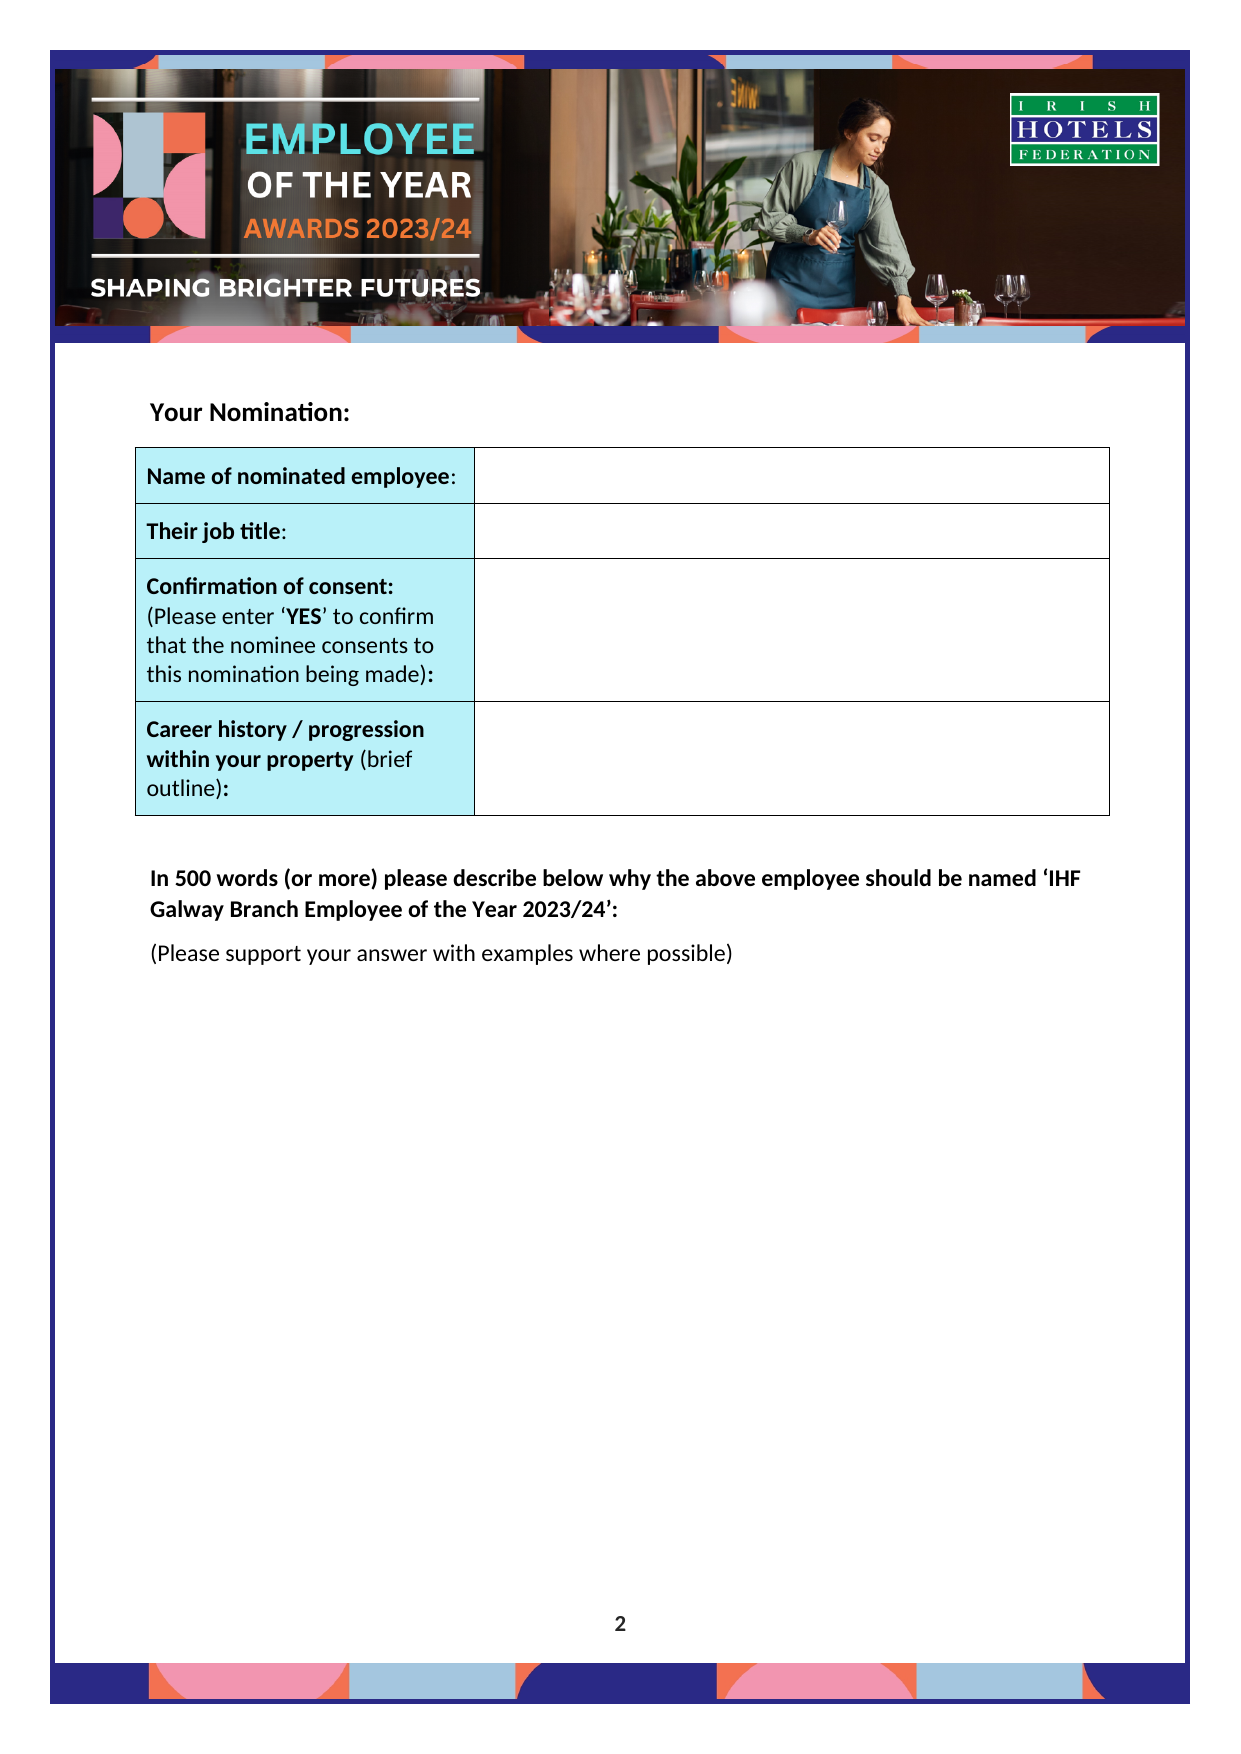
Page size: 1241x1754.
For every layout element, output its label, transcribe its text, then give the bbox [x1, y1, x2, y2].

table_cell Their job title: [136, 504, 474, 558]
picture [55, 55, 1185, 343]
picture [55, 1663, 1185, 1699]
table_header [475, 448, 1109, 503]
table_header Name of nominated employee: [136, 448, 474, 503]
text Your Nomination: [150, 395, 1090, 428]
table_cell [475, 504, 1109, 558]
text In 500 words (or more) please describe below why the above employee should be named ‘IHF Galway Branch Employee of the Year 2023/24’: [150, 863, 1090, 924]
table_cell [475, 559, 1109, 701]
table_cell [475, 702, 1109, 815]
table_cell Career history / progression within your property (brief outline): [136, 702, 474, 815]
table_cell Confirmation of consent: (Please enter ‘YES’ to confirm that the nominee consents to this nomination being made): [136, 559, 474, 701]
text (Please support your answer with examples where possible) [150, 938, 1090, 968]
